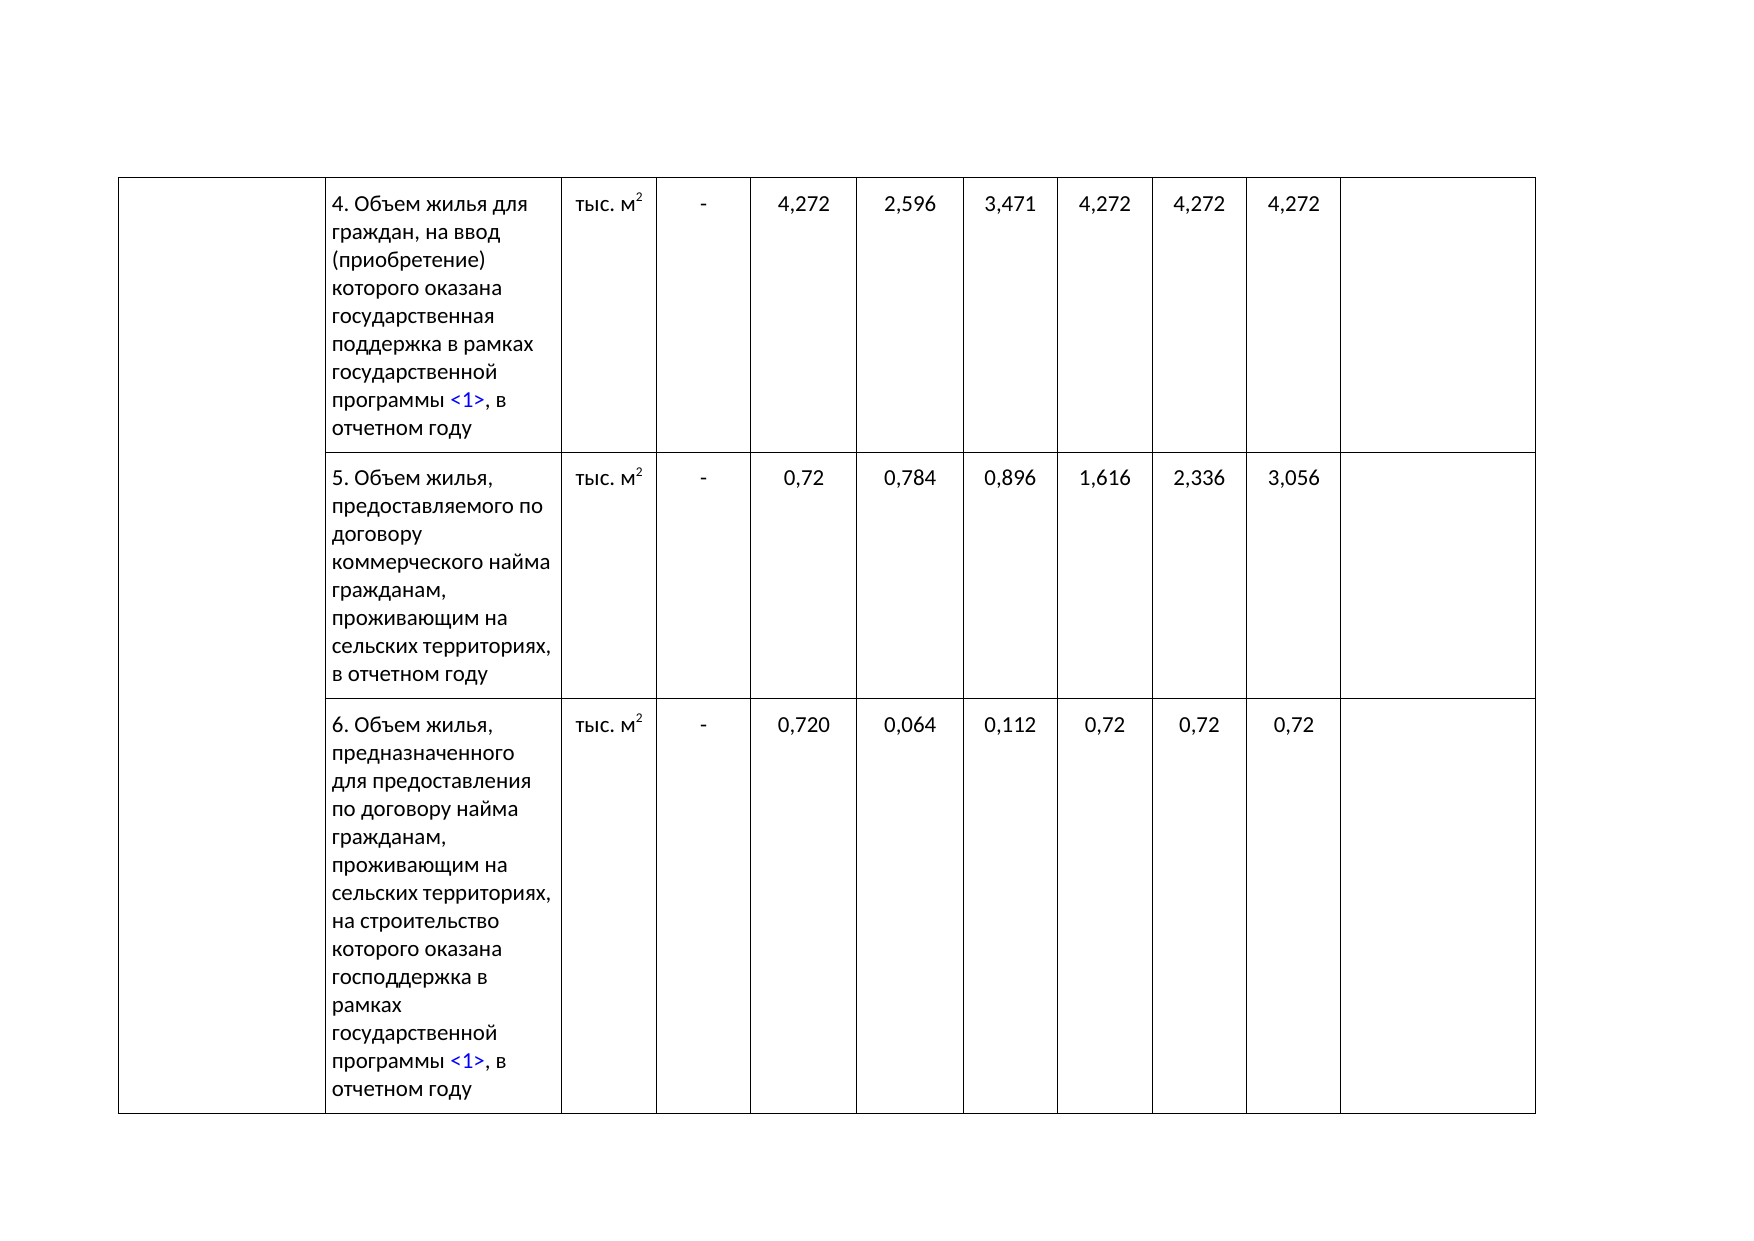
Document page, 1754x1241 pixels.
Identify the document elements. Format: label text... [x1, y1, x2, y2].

table_cell [1341, 699, 1535, 1113]
table_cell 4,272 [1153, 178, 1246, 452]
table_cell 0,72 [1058, 699, 1152, 1113]
table_cell 1,616 [1058, 453, 1152, 698]
table_cell 0,72 [1247, 699, 1340, 1113]
table_cell 0,784 [857, 453, 963, 698]
table_cell 4. Объем жилья для граждан, на ввод (приобретение) которого оказана государственная поддержка в рамках государственной программы <1>, в отчетном году [326, 178, 561, 452]
table_cell 3,471 [964, 178, 1057, 452]
table_cell 0,896 [964, 453, 1057, 698]
table_cell - [657, 178, 750, 452]
table_cell 4,272 [1058, 178, 1152, 452]
table_cell 0,720 [751, 699, 856, 1113]
table_cell [1341, 178, 1535, 452]
table_cell [119, 698, 325, 1113]
table_cell 5. Объем жилья, предоставляемого по договору коммерческого найма гражданам, проживающим на сельских территориях, в отчетном году [326, 453, 561, 698]
table_cell - [657, 453, 750, 698]
table_cell 0,064 [857, 699, 963, 1113]
table_cell 3,056 [1247, 453, 1340, 698]
table_cell тыс. м2 [562, 699, 656, 1113]
table_cell тыс. м2 [562, 453, 656, 698]
table_cell 4,272 [751, 178, 856, 452]
table_cell 2,336 [1153, 453, 1246, 698]
table_cell 2,596 [857, 178, 963, 452]
table_cell - [657, 699, 750, 1113]
table_cell 0,112 [964, 699, 1057, 1113]
table_cell 0,72 [1153, 699, 1246, 1113]
table_cell тыс. м2 [562, 178, 656, 452]
table_cell 4,272 [1247, 178, 1340, 452]
table_cell [1341, 453, 1535, 698]
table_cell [119, 178, 325, 698]
table_cell 6. Объем жилья, предназначенного для предоставления по договору найма гражданам, проживающим на сельских территориях, на строительство которого оказана господдержка в рамках государственной программы <1>, в отчетном году [326, 699, 561, 1113]
table_cell 0,72 [751, 453, 856, 698]
